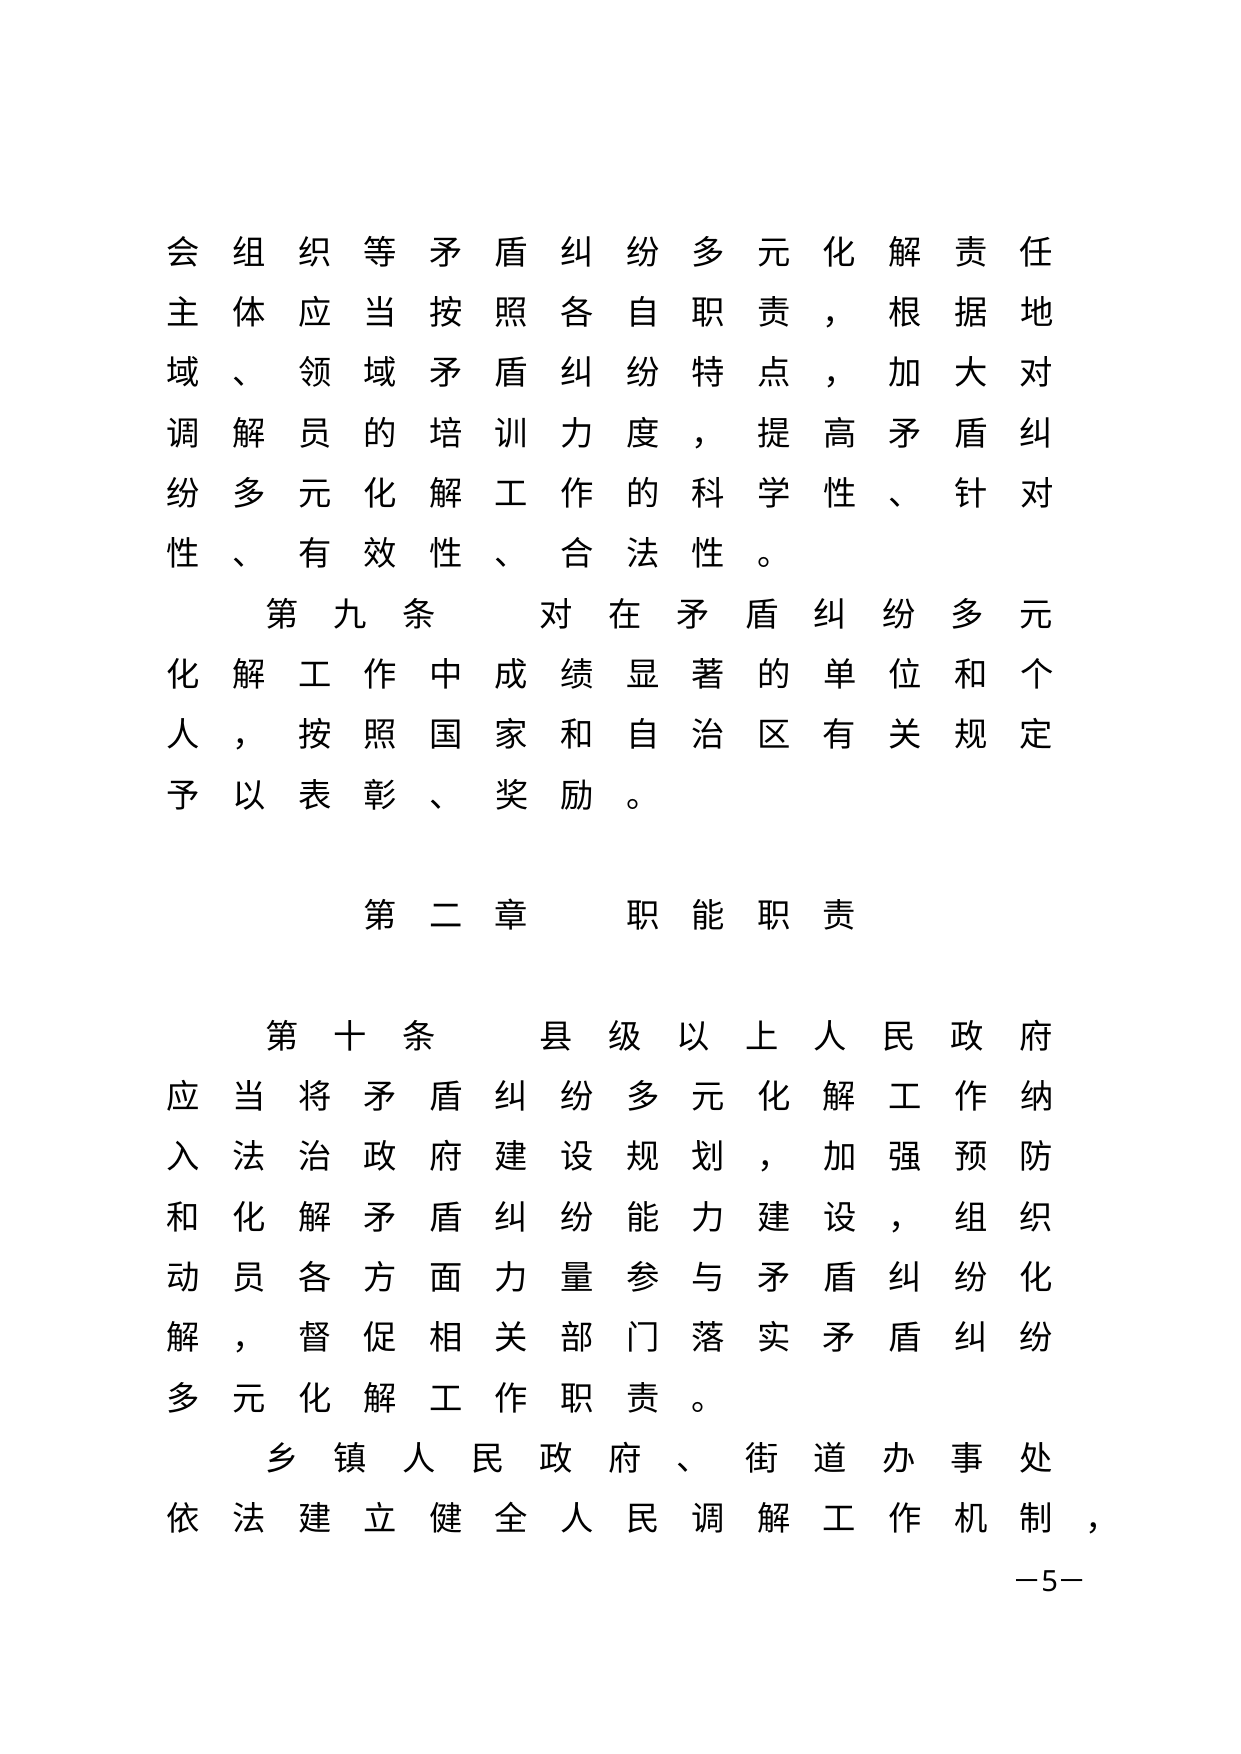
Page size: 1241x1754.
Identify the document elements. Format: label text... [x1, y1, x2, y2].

text 第八条 国家机关、人民团体、社会团体、企业事业单位、基层群众性自治组织以及其他社会组织等矛盾纠纷多元化解责任主体应当按照各自职责，根据地域、领域矛盾纠纷特点，加大对调解员的培训力度，提高矛盾纠纷多元化解工作的科学性、针对性、有效性、合法性。 [167, 219, 1085, 581]
text 第二章 职能职责 [167, 883, 1085, 943]
text 乡镇人民政府、街道办事处依法建立健全人民调解工作机制，组织、协调辖区内各类力量，做好矛盾纠纷预防、排查和化解工作。 [167, 1426, 1085, 1546]
text 第九条 对在矛盾纠纷多元化解工作中成绩显著的单位和个人，按照国家和自治区有关规定予以表彰、奖励。 [167, 581, 1085, 823]
text 第十条 县级以上人民政府应当将矛盾纠纷多元化解工作纳入法治政府建设规划，加强预防和化解矛盾纠纷能力建设，组织动员各方面力量参与矛盾纠纷化解，督促相关部门落实矛盾纠纷多元化解工作职责。 [167, 1003, 1085, 1426]
